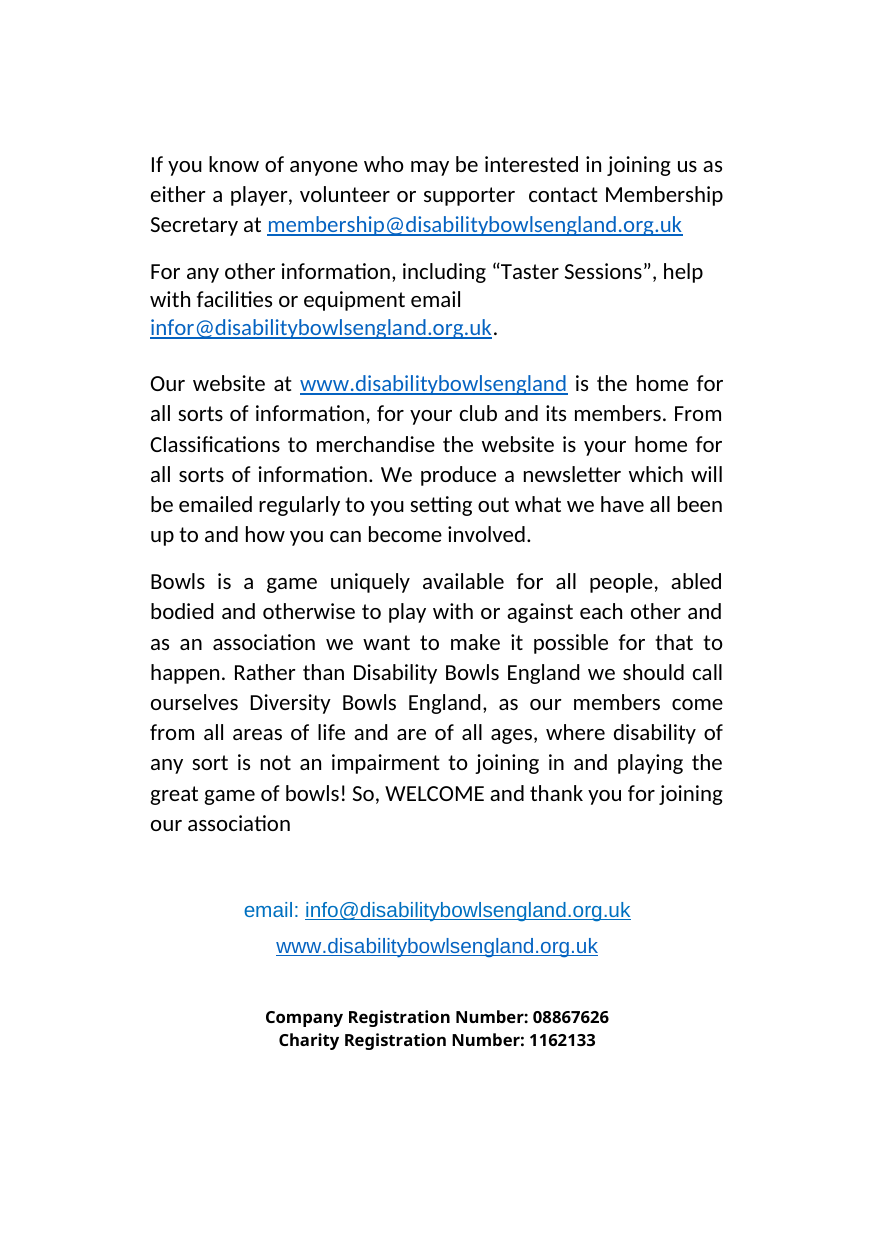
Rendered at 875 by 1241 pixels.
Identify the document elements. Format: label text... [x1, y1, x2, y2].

text Bowls is a game uniquely available for all people, abled bodied and otherwise to play with or against each other and as an association we want to make it possible for that to happen. Rather than Disability Bowls England we should call ourselves Diversity Bowls England, as our members come from all areas of life and are of all ages, where disability of any sort is not an impairment to joining in and playing the great game of bowls! So, WELCOME and thank you for joining our association [150, 567, 724, 837]
text Charity Registration Number: 1162133 [150, 1028, 724, 1051]
text Company Registration Number: 08867626 [150, 1006, 724, 1028]
text If you know of anyone who may be interested in joining us as either a player, volunteer or supporter contact Membership Secretary at membership@disabilitybowlsengland.org.uk [150, 150, 724, 238]
text Our website at www.disabilitybowlsengland is the home for all sorts of information, for your club and its members. From Classifications to merchandise the website is your home for all sorts of information. We produce a newsletter which will be emailed regularly to you setting out what we have all been up to and how you can become involved. [150, 369, 724, 548]
text For any other information, including “Taster Sessions”, help with facilities or equipment email infor@disabilitybowlsengland.org.uk. [150, 257, 724, 341]
text email: info@disabilitybowlsengland.org.uk www.disabilitybowlsengland.org.uk [150, 898, 724, 958]
